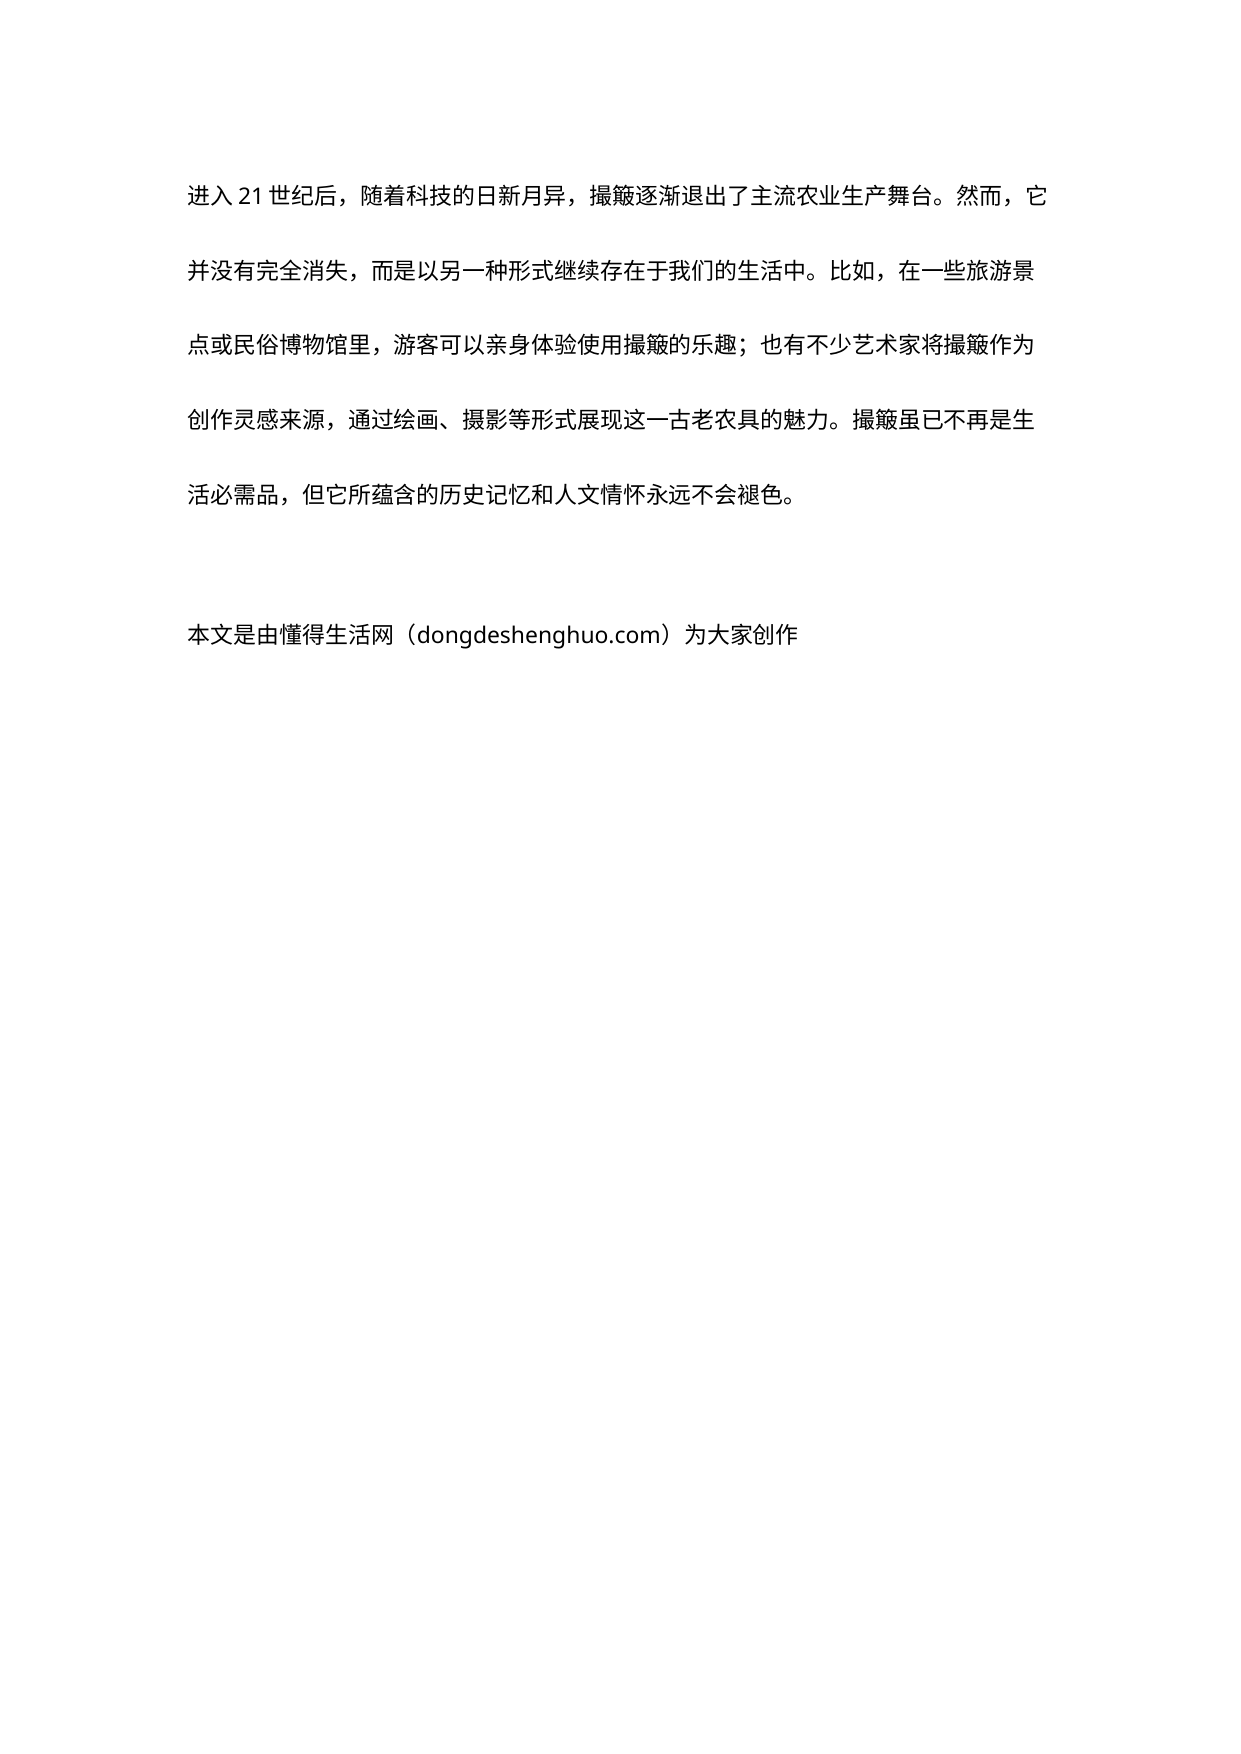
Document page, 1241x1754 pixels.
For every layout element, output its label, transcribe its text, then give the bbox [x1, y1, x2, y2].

text 本文是由懂得生活网（dongdeshenghuo.com）为大家创作 [187, 601, 1053, 666]
text 进入21世纪后，随着科技的日新月异，撮簸逐渐退出了主流农业生产舞台。然而，它并没有完全消失，而是以另一种形式继续存在于我们的生活中。比如，在一些旅游景点或民俗博物馆里，游客可以亲身体验使用撮簸的乐趣；也有不少艺术家将撮簸作为创作灵感来源，通过绘画、摄影等形式展现这一古老农具的魅力。撮簸虽已不再是生活必需品，但它所蕴含的历史记忆和人文情怀永远不会褪色。 [187, 162, 1053, 526]
